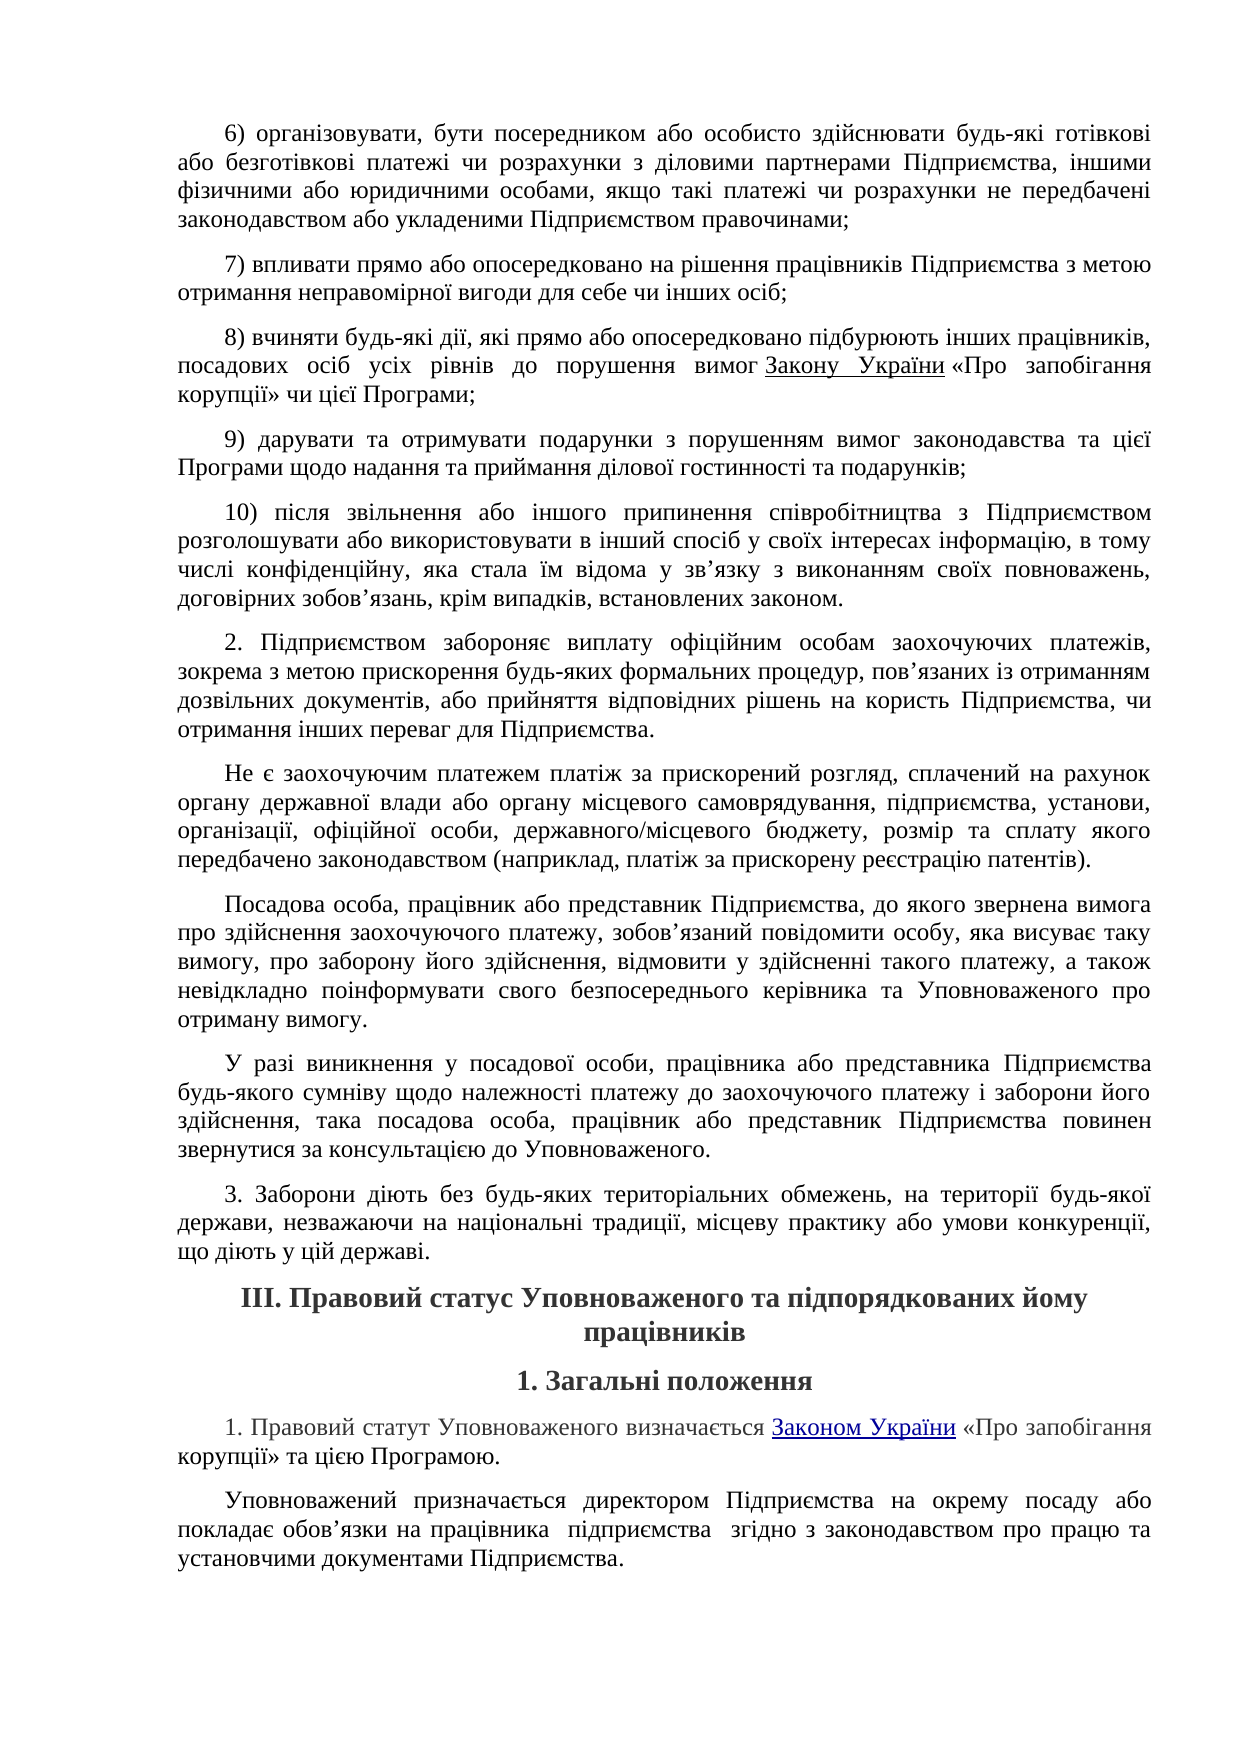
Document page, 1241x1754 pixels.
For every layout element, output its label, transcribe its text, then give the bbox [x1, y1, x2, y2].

text 6) організовувати, бути посередником або особисто здійснювати будь-які готівкові або безготівкові платежі чи розрахунки з діловими партнерами Підприємства, іншими фізичними або юридичними особами, якщо такі платежі чи розрахунки не передбачені законодавством або укладеними Підприємством правочинами; [177, 118, 1152, 233]
text 3. Заборони діють без будь-яких територіальних обмежень, на території будь-якої держави, незважаючи на національні традиції, місцеву практику або умови конкуренції, що діють у цій державі. [177, 1179, 1152, 1265]
text III. Правовий статус Уповноваженого та підпорядкованих йому працівників [177, 1281, 1152, 1348]
text Не є заохочуючим платежем платіж за прискорений розгляд, сплачений на рахунок органу державної влади або органу місцевого самоврядування, підприємства, установи, організації, офіційної особи, державного/місцевого бюджету, розмір та сплату якого передбачено законодавством (наприклад, платіж за прискорену реєстрацію патентів). [177, 758, 1152, 873]
text У разі виникнення у посадової особи, працівника або представника Підприємства будь-якого сумніву щодо належності платежу до заохочуючого платежу і заборони його здійснення, така посадова особа, працівник або представник Підприємства повинен звернутися за консультацією до Уповноваженого. [177, 1048, 1152, 1163]
text Уповноважений призначається директором Підприємства на окрему посаду або покладає обов’язки на працівника підприємства згідно з законодавством про працю та установчими документами Підприємства. [177, 1486, 1152, 1572]
text 7) впливати прямо або опосередковано на рішення працівників Підприємства з метою отримання неправомірної вигоди для себе чи інших осіб; [177, 249, 1152, 306]
text 2. Підприємством забороняє виплату офіційним особам заохочуючих платежів, зокрема з метою прискорення будь-яких формальних процедур, пов’язаних із отриманням дозвільних документів, або прийняття відповідних рішень на користь Підприємства, чи отримання інших переваг для Підприємства. [177, 627, 1152, 742]
text 1. Правовий статут Уповноваженого визначається Законом України «Про запобігання корупції» та цією Програмою. [177, 1412, 1152, 1470]
text 1. Загальні положення [177, 1363, 1152, 1397]
text 9) дарувати та отримувати подарунки з порушенням вимог законодавства та цієї Програми щодо надання та приймання ділової гостинності та подарунків; [177, 424, 1152, 481]
text Посадова особа, працівник або представник Підприємства, до якого звернена вимога про здійснення заохочуючого платежу, зобов’язаний повідомити особу, яка висуває таку вимогу, про заборону його здійснення, відмовити у здійсненні такого платежу, а також невідкладно поінформувати свого безпосереднього керівника та Уповноваженого про отриману вимогу. [177, 889, 1152, 1032]
text 10) після звільнення або іншого припинення співробітництва з Підприємством розголошувати або використовувати в інший спосіб у своїх інтересах інформацію, в тому числі конфіденційну, яка стала їм відома у зв’язку з виконанням своїх повноважень, договірних зобов’язань, крім випадків, встановлених законом. [177, 497, 1152, 612]
text 8) вчиняти будь-які дії, які прямо або опосередковано підбурюють інших працівників, посадових осіб усіх рівнів до порушення вимог Закону України «Про запобігання корупції» чи цієї Програми; [177, 322, 1152, 408]
